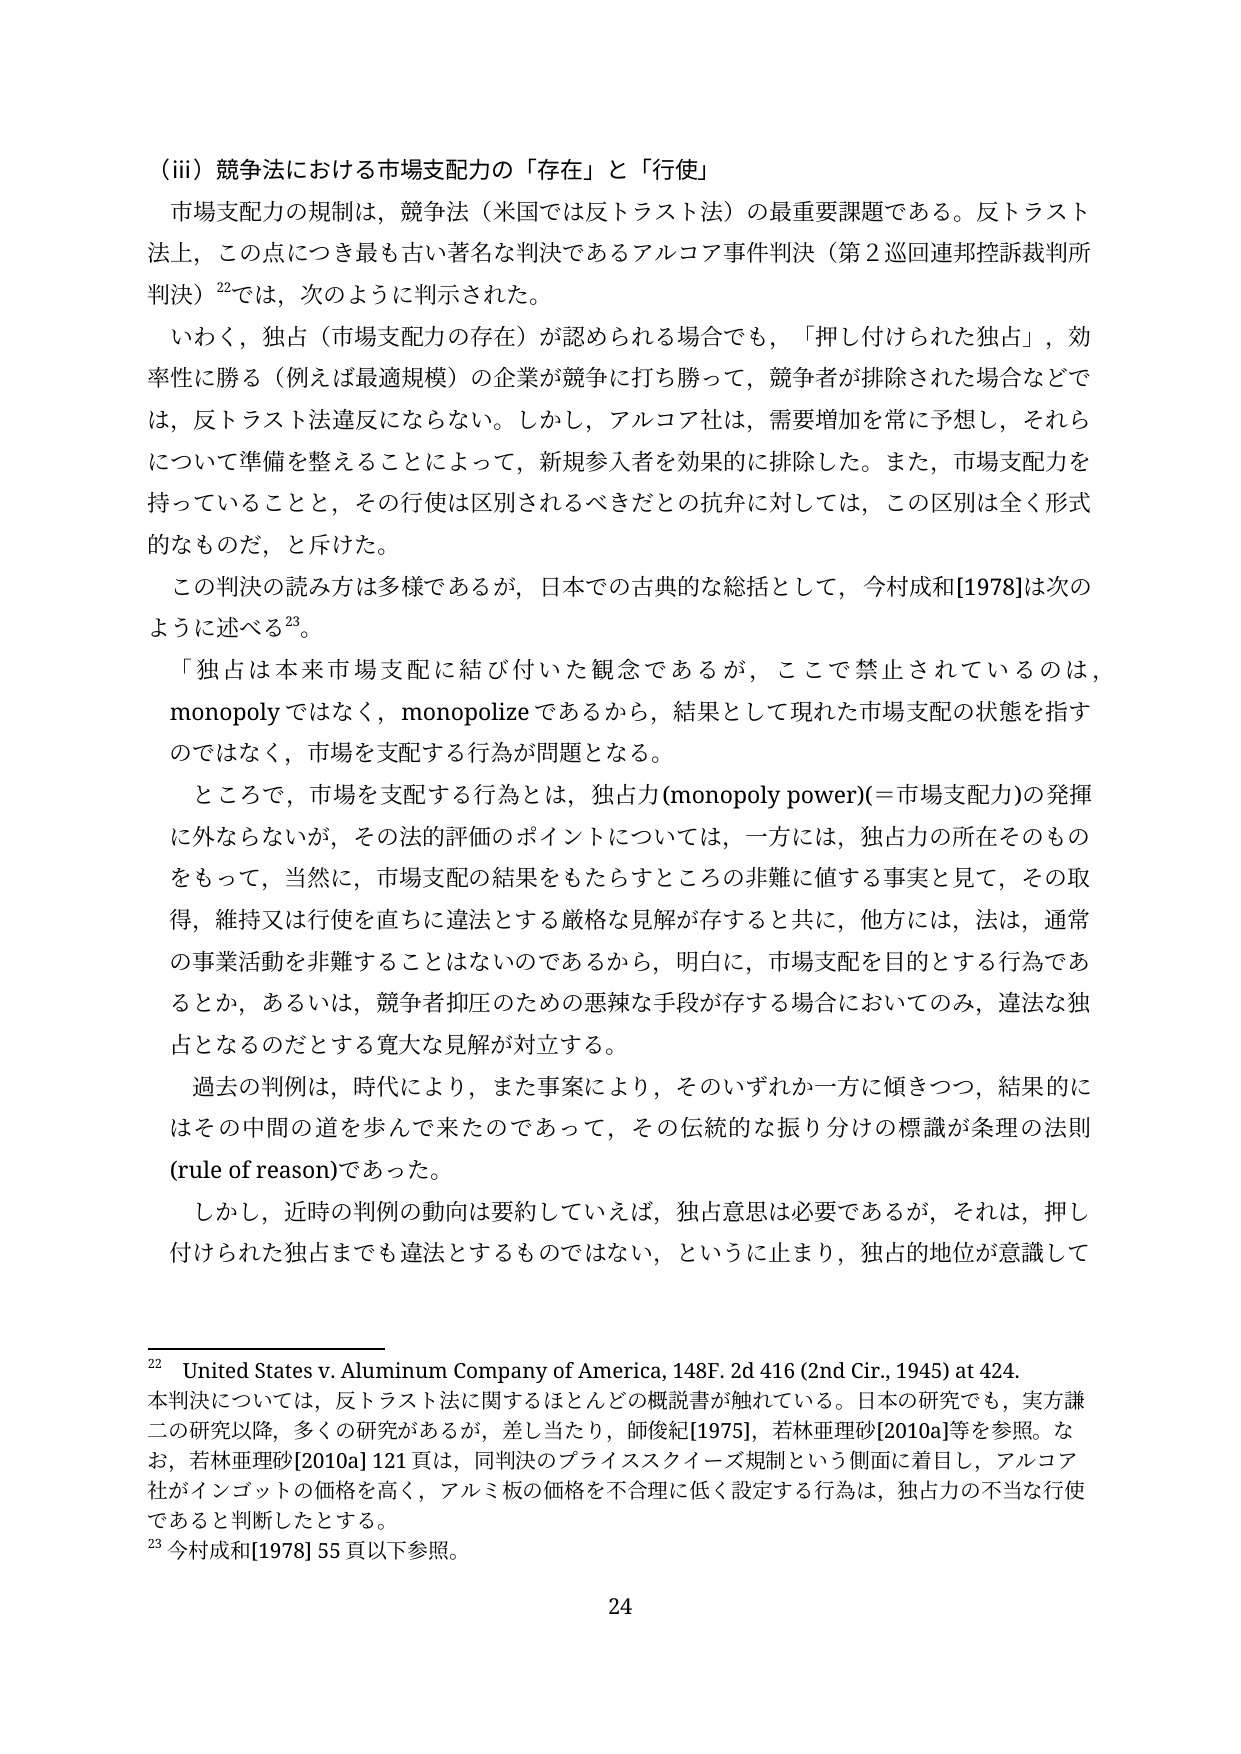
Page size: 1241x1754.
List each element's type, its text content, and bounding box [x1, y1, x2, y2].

text いわく，独占（市場支配力の存在）が認められる場合でも，「押し付けられた独占」，効率性に勝る（例えば最適規模）の企業が競争に打ち勝って，競争者が排除された場合などでは，反トラスト法違反にならない。しかし，アルコア社は，需要増加を常に予想し，それらについて準備を整えることによって，新規参入者を効果的に排除した。また，市場支配力を持っていることと，その行使は区別されるべきだとの抗弁に対しては，この区別は全く形式的なものだ，と斥けた。 [148, 314, 1092, 564]
subtitle （ⅲ）競争法における市場支配力の「存在」と「行使」 [148, 148, 1092, 189]
text 市場支配力の規制は，競争法（米国では反トラスト法）の最重要課題である。反トラスト法上，この点につき最も古い著名な判決であるアルコア事件判決（第２巡回連邦控訴裁判所判決）では，次のように判示された。 [148, 189, 1092, 314]
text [169, 1189, 1092, 1273]
text この判決の読み方は多様であるが，日本での古典的な総括として，今村成和[1978]は次のように述べる。 [148, 564, 1092, 648]
text 過去の判例は，時代により，また事案により，そのいずれか一方に傾きつつ，結果的にはその中間の道を歩んで来たのであって，その伝統的な振り分けの標識が条理の法則(rule of reason)であった。 [169, 1064, 1092, 1189]
text ところで，市場を支配する行為とは，独占力(monopoly power)(＝市場支配力)の発揮に外ならないが，その法的評価のポイントについては，一方には，独占力の所在そのものをもって，当然に，市場支配の結果をもたらすところの非難に値する事実と見て，その取得，維持又は行使を直ちに違法とする厳格な見解が存すると共に，他方には，法は，通常の事業活動を非難することはないのであるから，明白に，市場支配を目的とする行為であるとか，あるいは，競争者抑圧のための悪辣な手段が存する場合においてのみ，違法な独占となるのだとする寛大な見解が対立する。 [169, 773, 1092, 1064]
text 「独占は本来市場支配に結び付いた観念であるが，ここで禁止されているのは，monopolyではなく，monopolizeであるから，結果として現れた市場支配の状態を指すのではなく，市場を支配する行為が問題となる。 [169, 648, 1092, 773]
